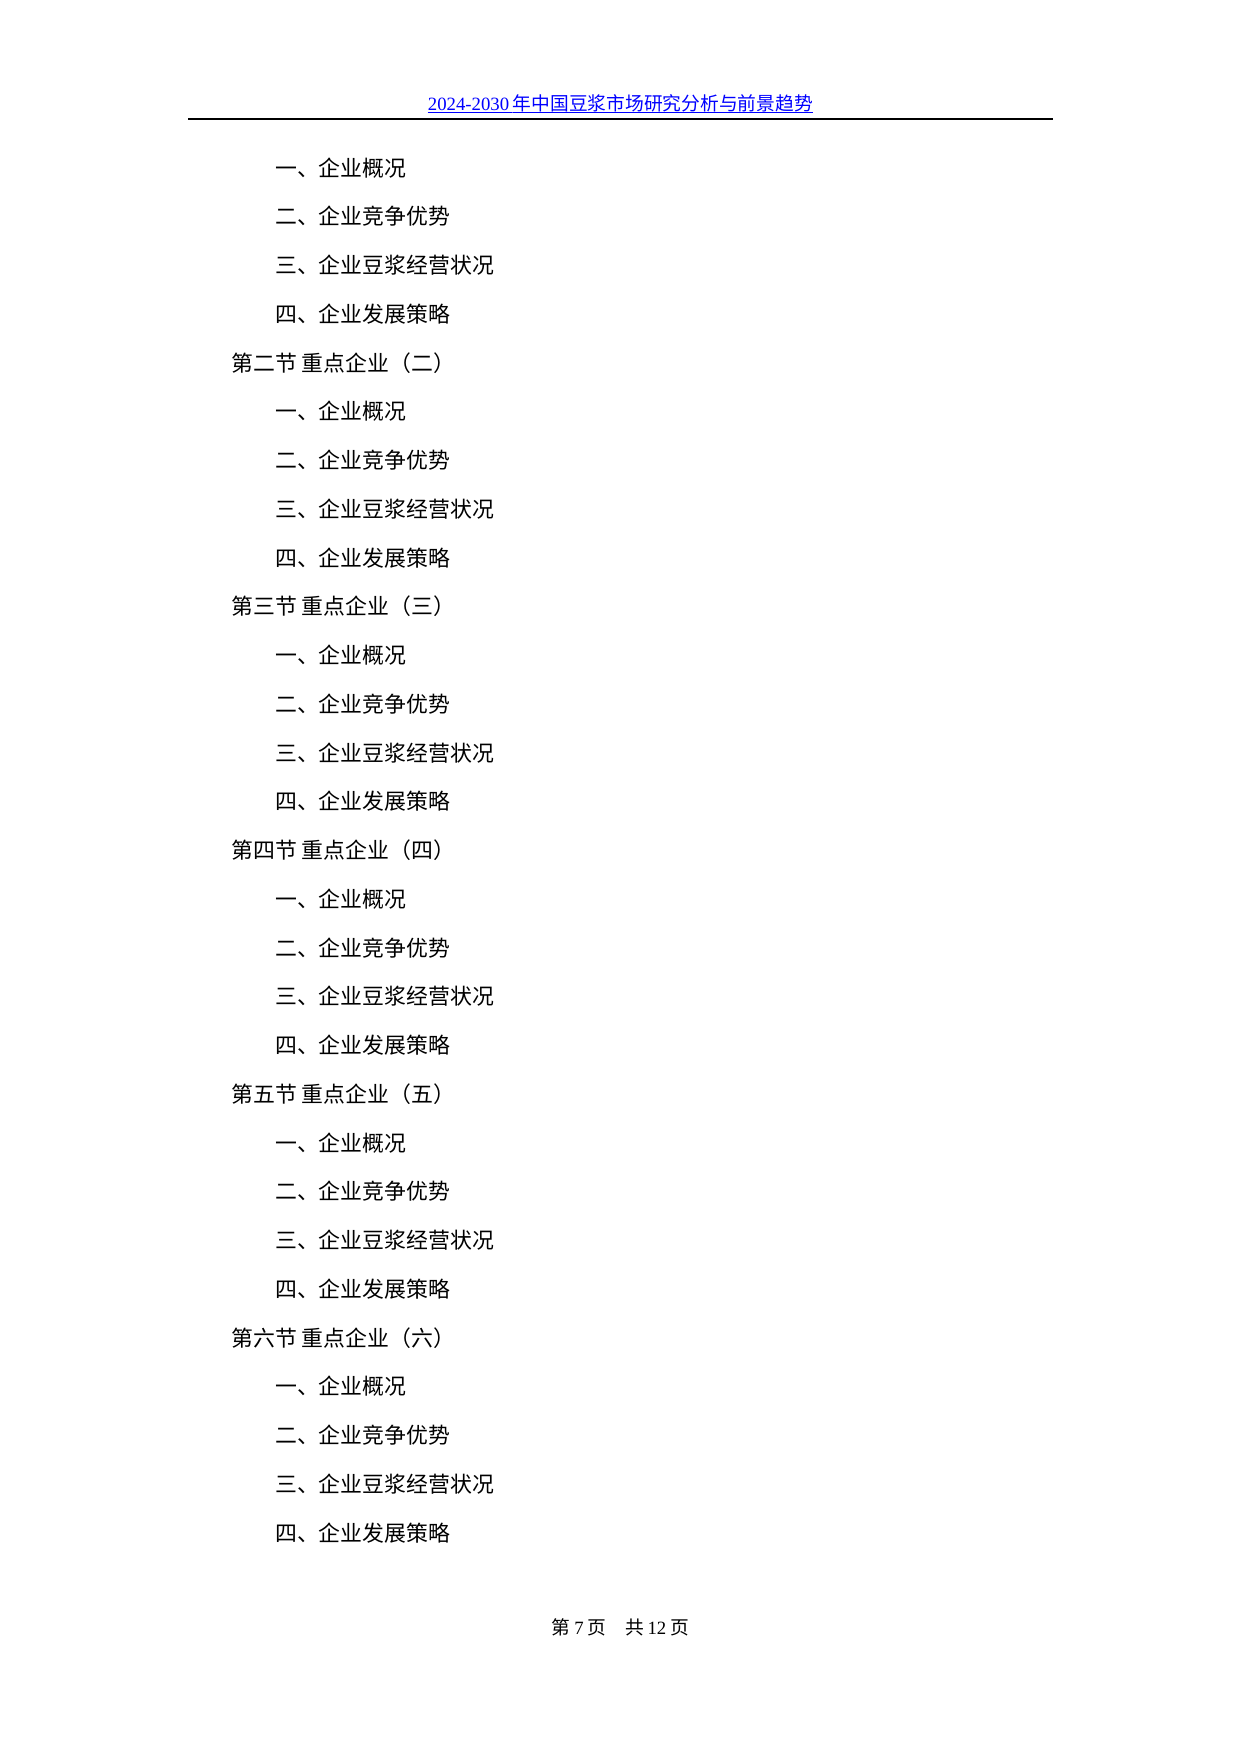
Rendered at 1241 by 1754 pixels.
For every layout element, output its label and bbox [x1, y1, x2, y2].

text [187, 150, 1053, 1548]
